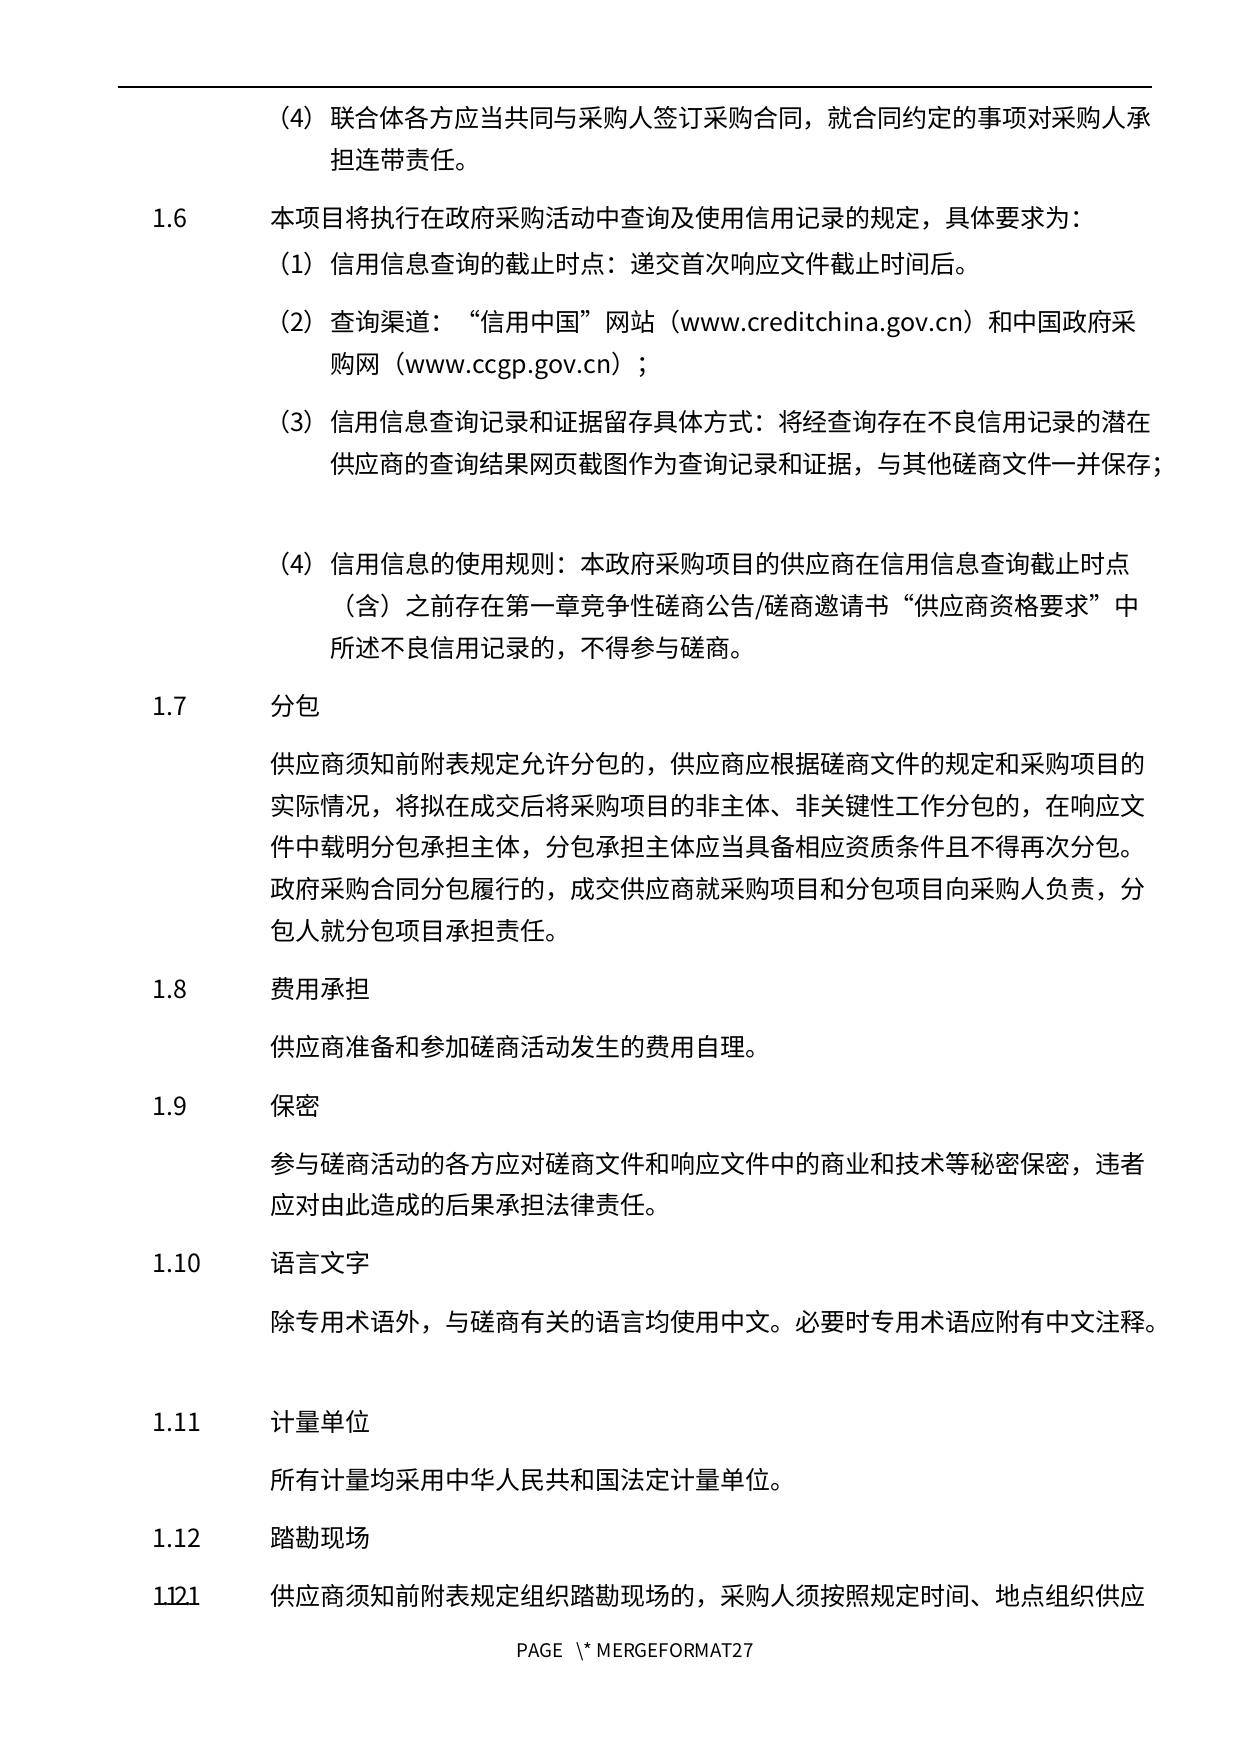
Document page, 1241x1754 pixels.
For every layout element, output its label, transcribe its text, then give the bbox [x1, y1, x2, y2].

list 语言文字 [152, 1244, 1152, 1280]
list 信用信息的使用规则：本政府采购项目的供应商在信用信息查询截止时点 [265, 544, 1152, 581]
list 信用信息查询的截止时点：递交首次响应文件截止时间后。 [265, 245, 1152, 281]
list 供应商须知前附表规定允许分包的，供应商应根据磋商文件的规定和采购项目的实际情况，将拟在成交后将采购项目的非主体、非关键性工作分包的，在响应文件中载明分包承担主体，分包承担主体应当具备相应资质条件且不得再次分包。政府采购合同分包履行的，成交供应商就采购项目和分包项目向采购人负责，分包人就分包项目承担责任。 [270, 744, 1152, 947]
text （含）之前存在第一章竞争性磋商公告/磋商邀请书“供应商资格要求”中所述不良信用记录的，不得参与磋商。 [330, 586, 1152, 664]
list 费用承担 [152, 969, 1152, 1005]
text 除专用术语外，与磋商有关的语言均使用中文。必要时专用术语应附有中文注释。 [270, 1302, 1152, 1380]
list 本项目将执行在政府采购活动中查询及使用信用记录的规定，具体要求为： [152, 198, 1152, 235]
list 保密 [152, 1086, 1152, 1122]
list 查询渠道：“信用中国”网站（www.creditchina.gov.cn）和中国政府采购网（www.ccgp.gov.cn）； [265, 303, 1152, 381]
list 联合体各方应当共同与采购人签订采购合同，就合同约定的事项对采购人承担连带责任。 [265, 98, 1152, 176]
text 所有计量均采用中华人民共和国法定计量单位。 [270, 1460, 1152, 1497]
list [152, 1577, 1152, 1613]
list 分包 [152, 686, 1152, 722]
list 计量单位 [152, 1402, 1152, 1438]
text 供应商准备和参加磋商活动发生的费用自理。 [270, 1027, 1152, 1064]
text 参与磋商活动的各方应对磋商文件和响应文件中的商业和技术等秘密保密，违者应对由此造成的后果承担法律责任。 [270, 1144, 1152, 1222]
list 信用信息查询记录和证据留存具体方式：将经查询存在不良信用记录的潜在供应商的查询结果网页截图作为查询记录和证据，与其他磋商文件一并保存； [265, 403, 1152, 522]
list 踏勘现场 [152, 1518, 1152, 1555]
